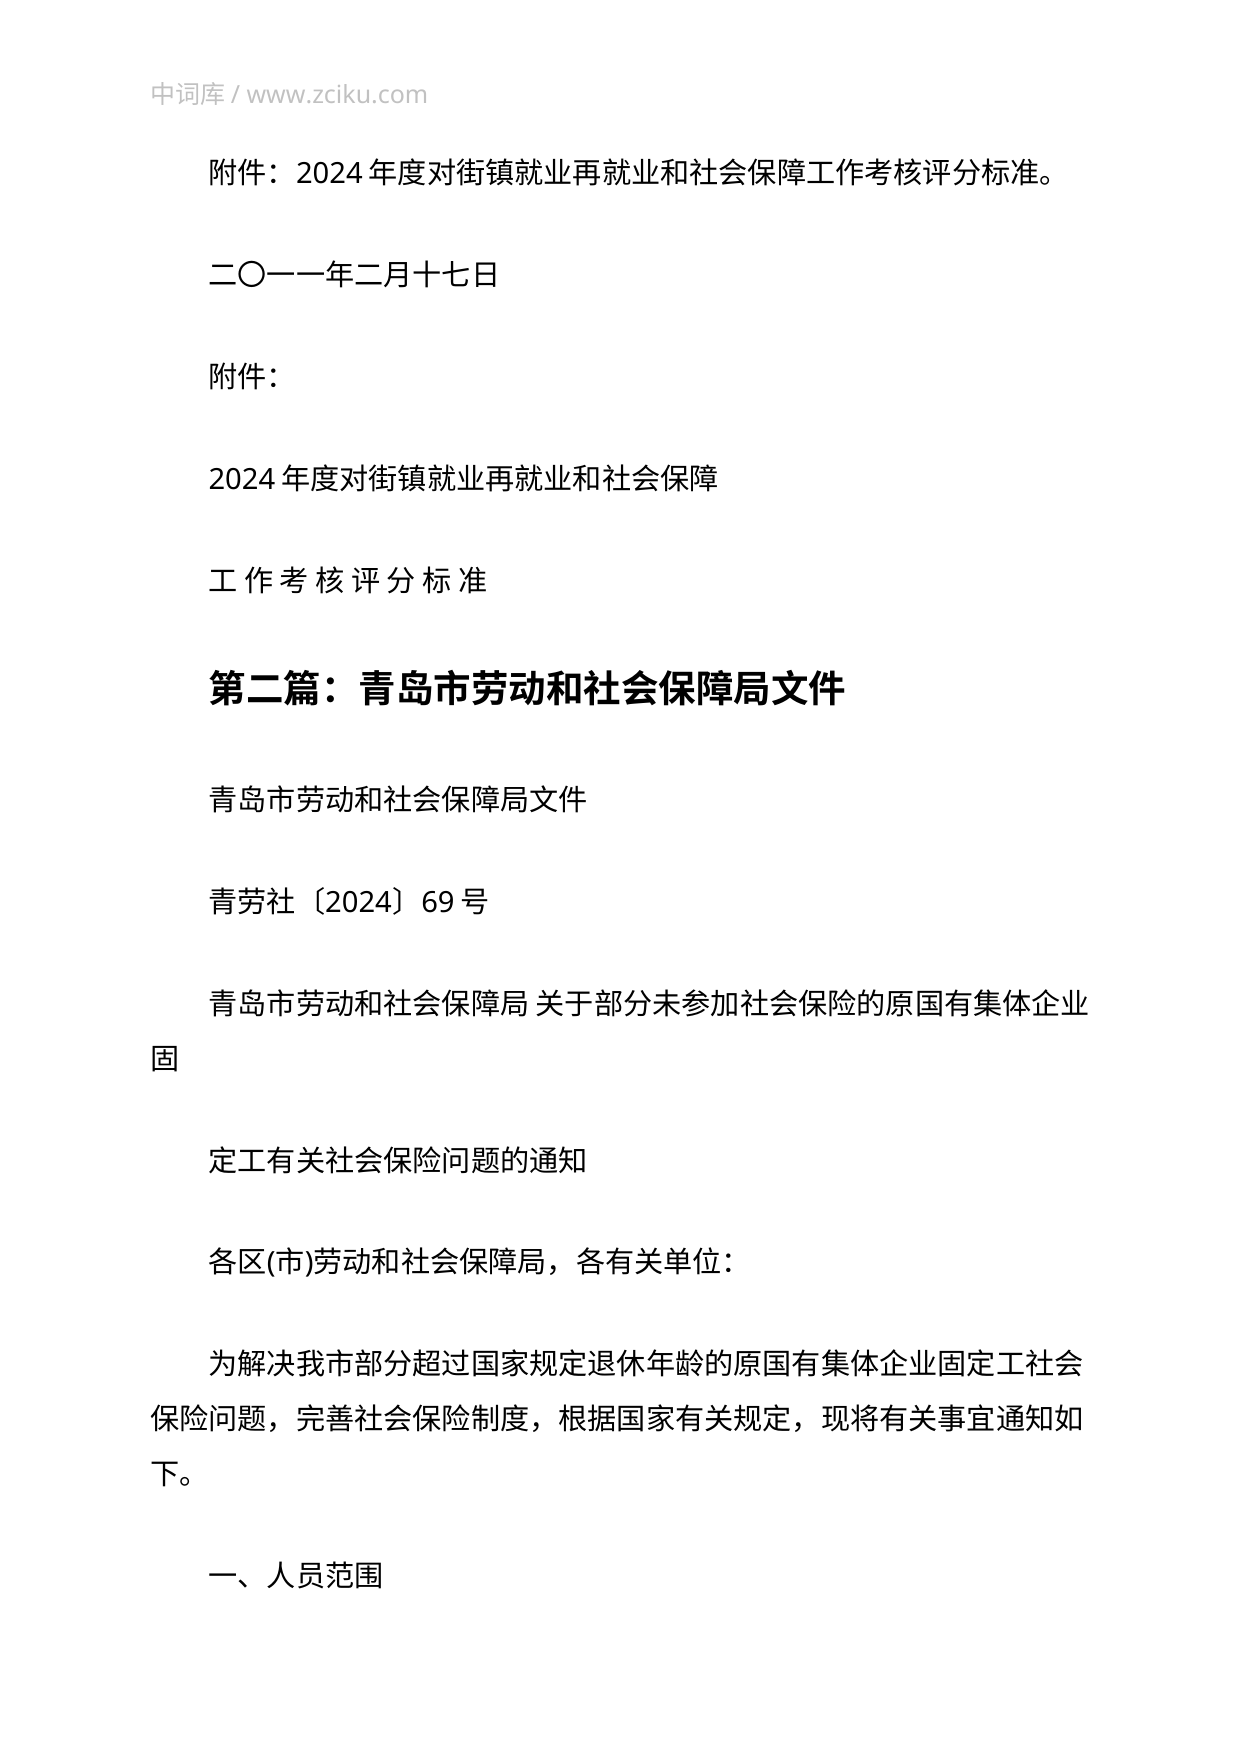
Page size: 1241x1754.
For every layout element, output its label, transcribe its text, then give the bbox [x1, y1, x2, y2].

text 附件： [150, 354, 1090, 396]
text 一、人员范围 [150, 1552, 1090, 1595]
text 工 作 考 核 评 分 标 准 [150, 557, 1090, 600]
text 定工有关社会保险问题的通知 [150, 1137, 1090, 1179]
text 第二篇：青岛市劳动和社会保障局文件 [150, 659, 1090, 713]
text 二〇一一年二月十七日 [150, 252, 1090, 294]
text 附件：2024年度对街镇就业再就业和社会保障工作考核评分标准。 [150, 150, 1090, 192]
text 青劳社〔2024〕69号 [150, 878, 1090, 921]
text 2024年度对街镇就业再就业和社会保障 [150, 456, 1090, 498]
text 青岛市劳动和社会保障局文件 [150, 777, 1090, 819]
text 为解决我市部分超过国家规定退休年龄的原国有集体企业固定工社会保险问题，完善社会保险制度，根据国家有关规定，现将有关事宜通知如下。 [150, 1341, 1090, 1493]
text 青岛市劳动和社会保障局 关于部分未参加社会保险的原国有集体企业固 [150, 980, 1090, 1078]
text 各区(市)劳动和社会保障局，各有关单位： [150, 1239, 1090, 1281]
